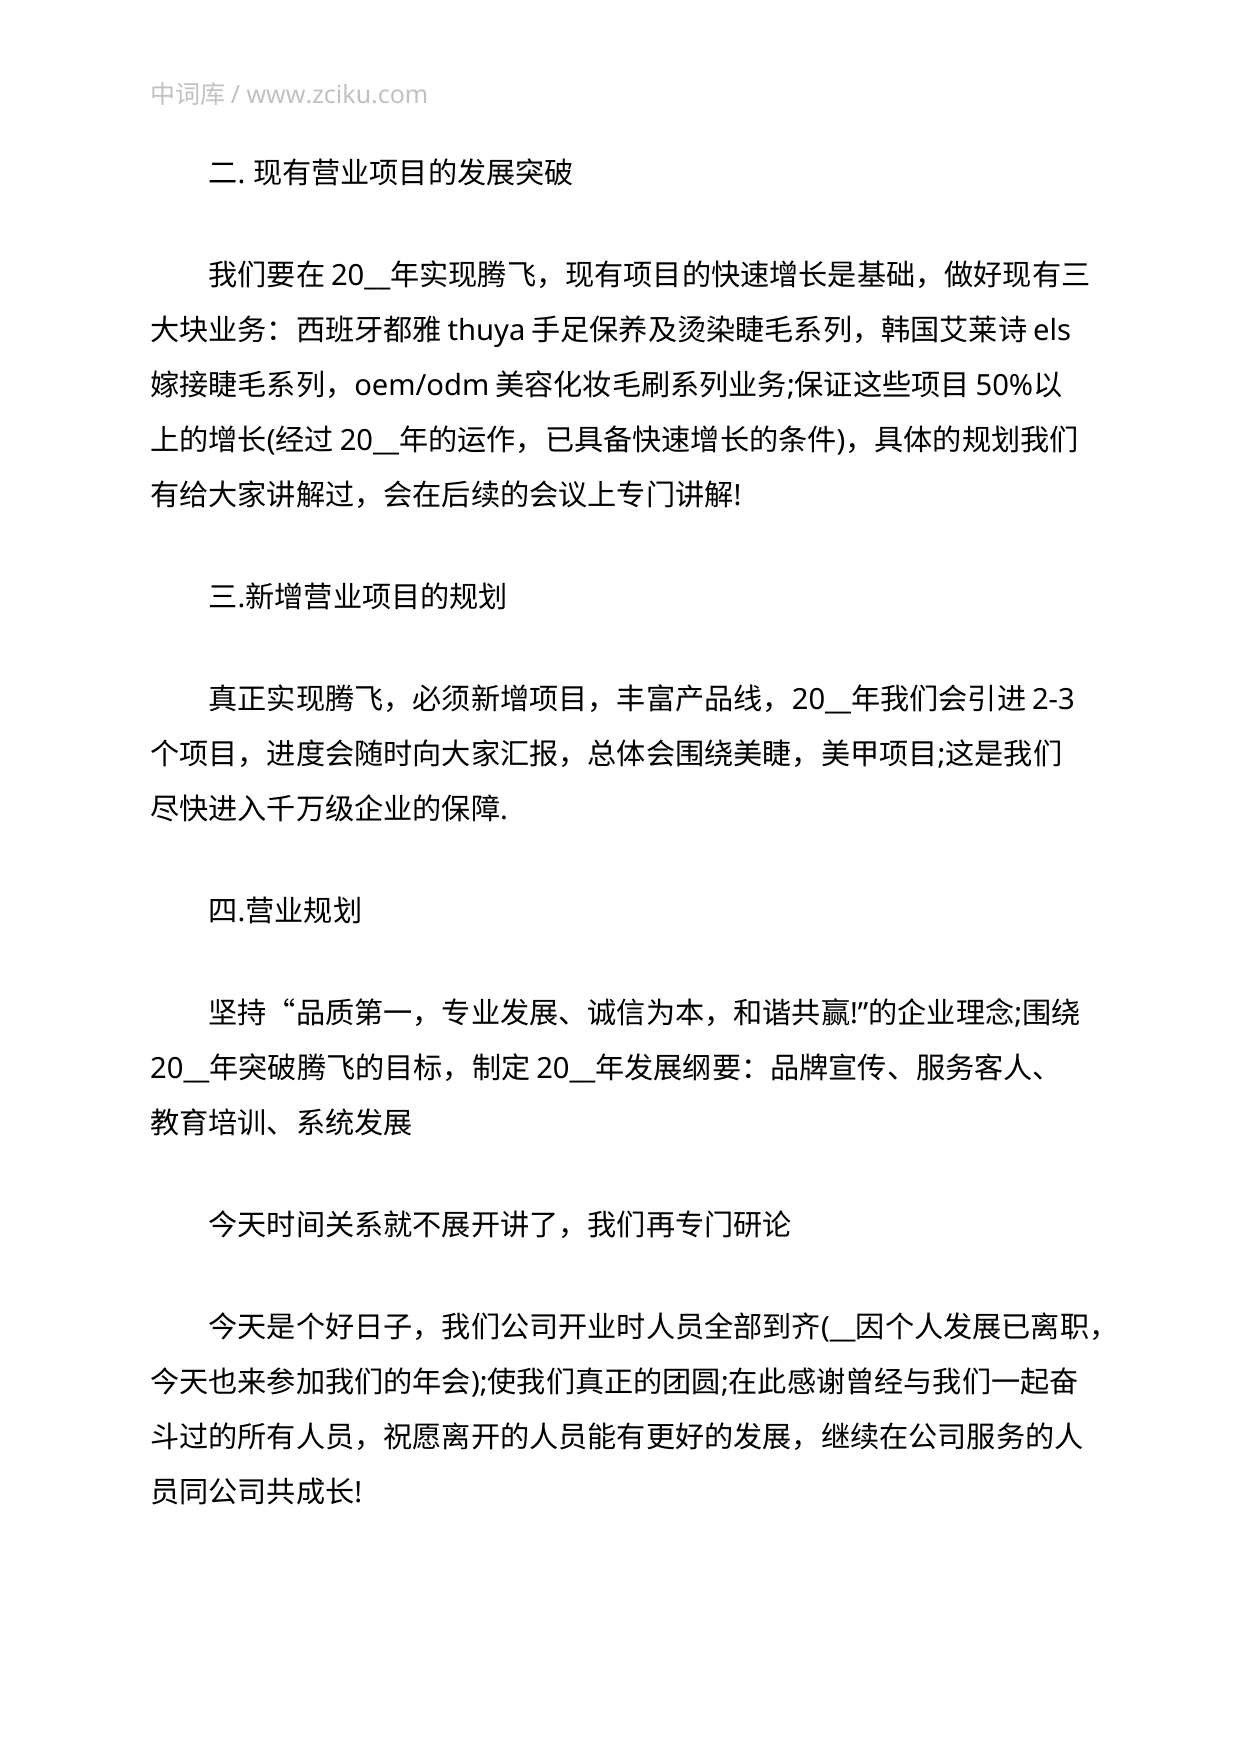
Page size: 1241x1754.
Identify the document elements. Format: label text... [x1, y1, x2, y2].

text 今天是个好日子，我们公司开业时人员全部到齐(__因个人发展已离职，今天也来参加我们的年会);使我们真正的团圆;在此感谢曾经与我们一起奋斗过的所有人员，祝愿离开的人员能有更好的发展，继续在公司服务的人员同公司共成长! [150, 1303, 1090, 1511]
text 今天时间关系就不展开讲了，我们再专门研论 [150, 1202, 1090, 1244]
text 真正实现腾飞，必须新增项目，丰富产品线，20__年我们会引进2-3个项目，进度会随时向大家汇报，总体会围绕美睫，美甲项目;这是我们尽快进入千万级企业的保障. [150, 676, 1090, 828]
text 二. 现有营业项目的发展突破 [150, 150, 1090, 192]
text 三.新增营业项目的规划 [150, 574, 1090, 616]
text 我们要在20__年实现腾飞，现有项目的快速增长是基础，做好现有三大块业务：西班牙都雅thuya手足保养及烫染睫毛系列，韩国艾莱诗els嫁接睫毛系列，oem/odm美容化妆毛刷系列业务;保证这些项目50%以上的增长(经过20__年的运作，已具备快速增长的条件)，具体的规划我们有给大家讲解过，会在后续的会议上专门讲解! [150, 252, 1090, 514]
text 坚持“品质第一，专业发展、诚信为本，和谐共赢!”的企业理念;围绕20__年突破腾飞的目标，制定20__年发展纲要：品牌宣传、服务客人、教育培训、系统发展 [150, 990, 1090, 1142]
text 四.营业规划 [150, 888, 1090, 930]
